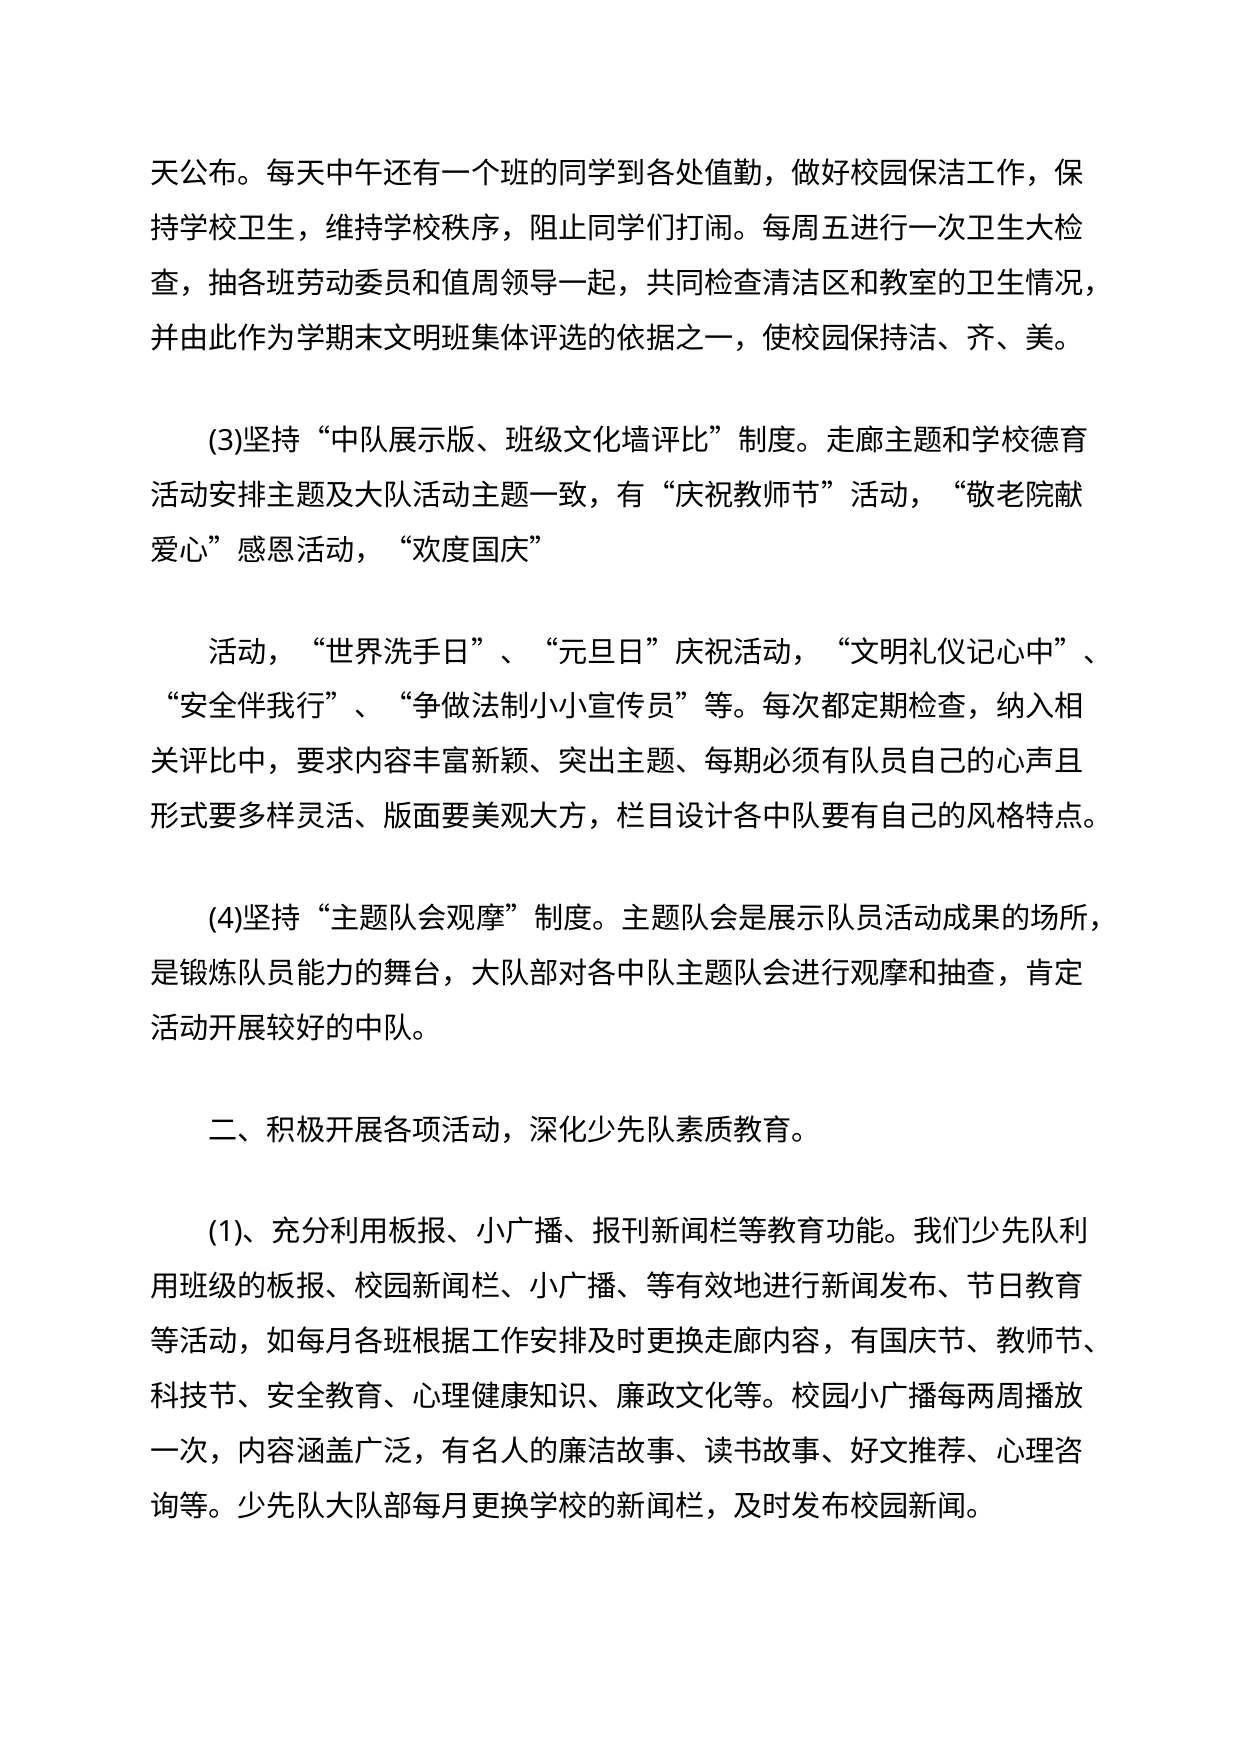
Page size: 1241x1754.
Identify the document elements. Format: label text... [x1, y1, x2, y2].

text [150, 150, 1090, 357]
text (4)坚持“主题队会观摩”制度。主题队会是展示队员活动成果的场所，是锻炼队员能力的舞台，大队部对各中队主题队会进行观摩和抽查，肯定活动开展较好的中队。 [150, 894, 1090, 1047]
text (1)、充分利用板报、小广播、报刊新闻栏等教育功能。我们少先队利用班级的板报、校园新闻栏、小广播、等有效地进行新闻发布、节日教育等活动，如每月各班根据工作安排及时更换走廊内容，有国庆节、教师节、科技节、安全教育、心理健康知识、廉政文化等。校园小广播每两周播放一次，内容涵盖广泛，有名人的廉洁故事、读书故事、好文推荐、心理咨询等。少先队大队部每月更换学校的新闻栏，及时发布校园新闻。 [150, 1208, 1090, 1525]
text (3)坚持“中队展示版、班级文化墙评比”制度。走廊主题和学校德育活动安排主题及大队活动主题一致，有“庆祝教师节”活动，“敬老院献爱心”感恩活动，“欢度国庆” [150, 416, 1090, 569]
text 活动，“世界洗手日”、“元旦日”庆祝活动，“文明礼仪记心中”、“安全伴我行”、“争做法制小小宣传员”等。每次都定期检查，纳入相关评比中，要求内容丰富新颖、突出主题、每期必须有队员自己的心声且形式要多样灵活、版面要美观大方，栏目设计各中队要有自己的风格特点。 [150, 628, 1090, 835]
text 二、积极开展各项活动，深化少先队素质教育。 [150, 1106, 1090, 1148]
